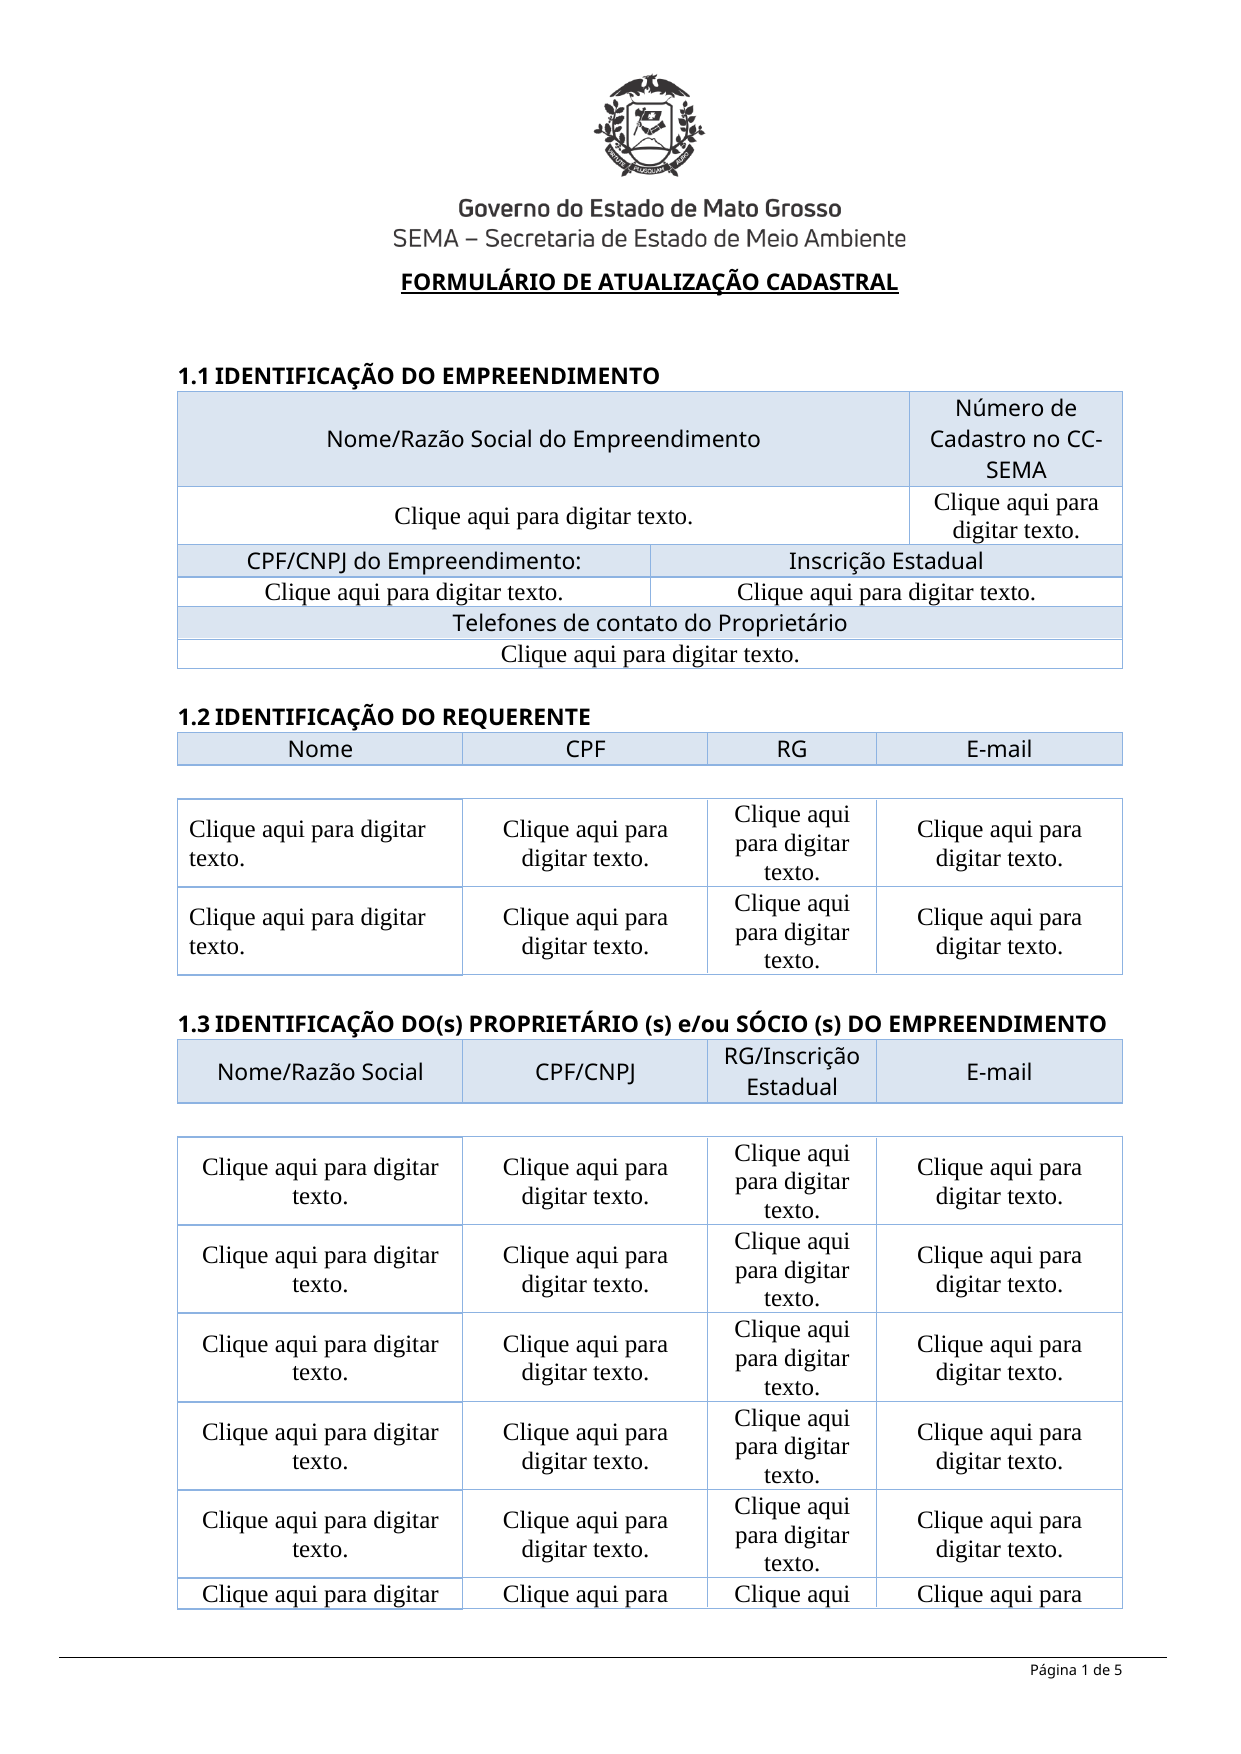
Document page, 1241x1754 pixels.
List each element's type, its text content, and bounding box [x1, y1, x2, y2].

list IDENTIFICAÇÃO DO EMPREENDIMENTO [177, 359, 1122, 391]
picture [393, 73, 906, 247]
table_header CPF/CNPJ [463, 1040, 707, 1102]
list IDENTIFICAÇÃO DO REQUERENTE [177, 701, 1122, 732]
table_cell Inscrição Estadual [651, 545, 1122, 576]
list IDENTIFICAÇÃO DO(s) PROPRIETÁRIO (s) e/ou SÓCIO (s) DO EMPREENDIMENTO [177, 1007, 1122, 1039]
table_header E-mail [877, 1040, 1122, 1102]
table_header RG/Inscrição Estadual [708, 1040, 876, 1102]
table_cell CPF/CNPJ do Empreendimento: [178, 545, 650, 576]
table_header CPF [463, 733, 707, 764]
table_cell Telefones de contato do Proprietário [178, 607, 1122, 638]
text FORMULÁRIO DE ATUALIZAÇÃO CADASTRAL [177, 266, 1122, 297]
table_header Nome [178, 733, 462, 764]
table_header Número de Cadastro no CC-SEMA [910, 392, 1122, 486]
table_cell [178, 578, 650, 606]
table_header E-mail [877, 733, 1122, 764]
table_header RG [708, 733, 876, 764]
table_header Nome/Razão Social [178, 1040, 462, 1102]
table_header Nome/Razão Social do Empreendimento [178, 392, 909, 486]
